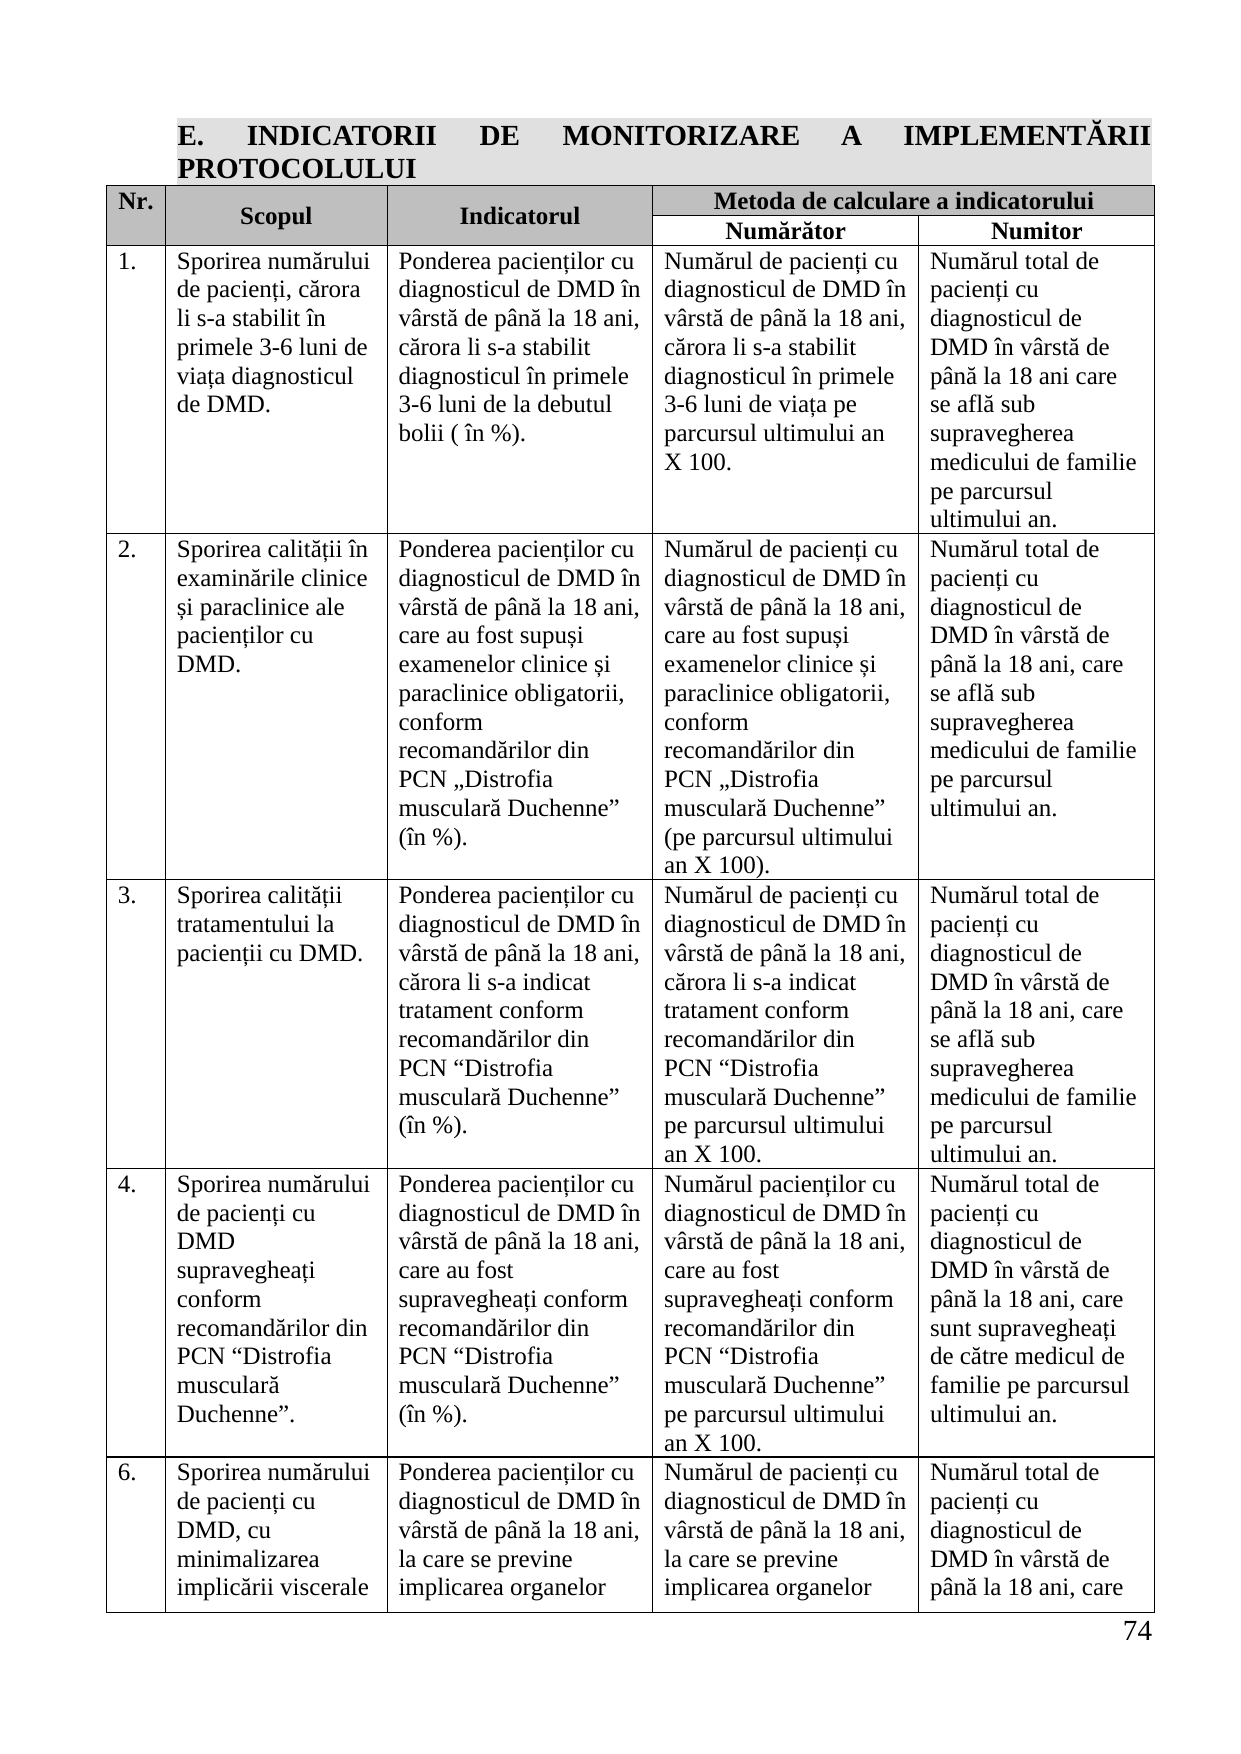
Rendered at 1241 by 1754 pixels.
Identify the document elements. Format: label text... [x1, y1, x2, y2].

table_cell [166, 1458, 387, 1612]
table_cell Numărul de pacienți cu diagnosticul de DMD în vârstă de până la 18 ani, cărora li s-a stabilit diagnosticul în primele 3-6 luni de viața pe parcursul ultimului an X 100. [653, 246, 918, 533]
table_cell Numărul de pacienți cu diagnosticul de DMD în vârstă de până la 18 ani, care au fost supuși examenelor clinice și paraclinice obligatorii, conform recomandărilor din PCN „Distrofia musculară Duchenne” (pe parcursul ultimului an X 100). [653, 534, 918, 879]
table_cell Numărul total de pacienți cu diagnosticul de DMD în vârstă de până la 18 ani, care sunt supravegheați de către medicul de familie pe parcursul ultimului an. [919, 1169, 1154, 1456]
table_header Scopul [166, 186, 387, 245]
table_cell Numărător [653, 216, 918, 245]
table_cell Ponderea pacienților cu diagnosticul de DMD în vârstă de până la 18 ani, care au fost supuși examenelor clinice și paraclinice obligatorii, conform recomandărilor din PCN „Distrofia musculară Duchenne” (în %). [388, 534, 652, 879]
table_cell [653, 1458, 918, 1612]
table_cell Numărul pacienților cu diagnosticul de DMD în vârstă de până la 18 ani, care au fost supravegheați conform recomandărilor din PCN “Distrofia musculară Duchenne” pe parcursul ultimului an X 100. [653, 1169, 918, 1456]
table_cell 6. [107, 1458, 165, 1612]
table_cell 4. [107, 1169, 165, 1456]
subtitle E. INDICATORII DE MONITORIZARE A IMPLEMENTĂRII PROTOCOLULUI [177, 118, 1152, 185]
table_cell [919, 1458, 1154, 1612]
table_cell Sporirea numărului de pacienți cu DMD supravegheați conform recomandărilor din PCN “Distrofia musculară Duchenne”. [166, 1169, 387, 1456]
table_cell Sporirea calității tratamentului la pacienții cu DMD. [166, 880, 387, 1168]
table_cell Numărul de pacienți cu diagnosticul de DMD în vârstă de până la 18 ani, cărora li s-a indicat tratament conform recomandărilor din PCN “Distrofia musculară Duchenne” pe parcursul ultimului an X 100. [653, 880, 918, 1168]
table_cell Ponderea pacienților cu diagnosticul de DMD în vârstă de până la 18 ani, cărora li s-a indicat tratament conform recomandărilor din PCN “Distrofia musculară Duchenne” (în %). [388, 880, 652, 1168]
table_header Nr. [107, 186, 165, 245]
table_cell Ponderea pacienților cu diagnosticul de DMD în vârstă de până la 18 ani, care au fost supravegheați conform recomandărilor din PCN “Distrofia musculară Duchenne” (în %). [388, 1169, 652, 1456]
table_cell Numitor [919, 216, 1154, 245]
table_header Indicatorul [388, 186, 652, 245]
table_cell Sporirea numărului de pacienți, cărora li s-a stabilit în primele 3-6 luni de viața diagnosticul de DMD. [166, 246, 387, 533]
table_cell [388, 1458, 652, 1612]
table_header Metoda de calculare a indicatorului [653, 186, 1154, 215]
table_cell 2. [107, 534, 165, 879]
table_cell Ponderea pacienților cu diagnosticul de DMD în vârstă de până la 18 ani, cărora li s-a stabilit diagnosticul în primele 3-6 luni de la debutul bolii ( în %). [388, 246, 652, 533]
table_cell Numărul total de pacienți cu diagnosticul de DMD în vârstă de până la 18 ani care se află sub supravegherea medicului de familie pe parcursul ultimului an. [919, 246, 1154, 533]
table_cell 3. [107, 880, 165, 1168]
table_cell Sporirea calității în examinările clinice și paraclinice ale pacienților cu DMD. [166, 534, 387, 879]
table_cell 1. [107, 246, 165, 533]
